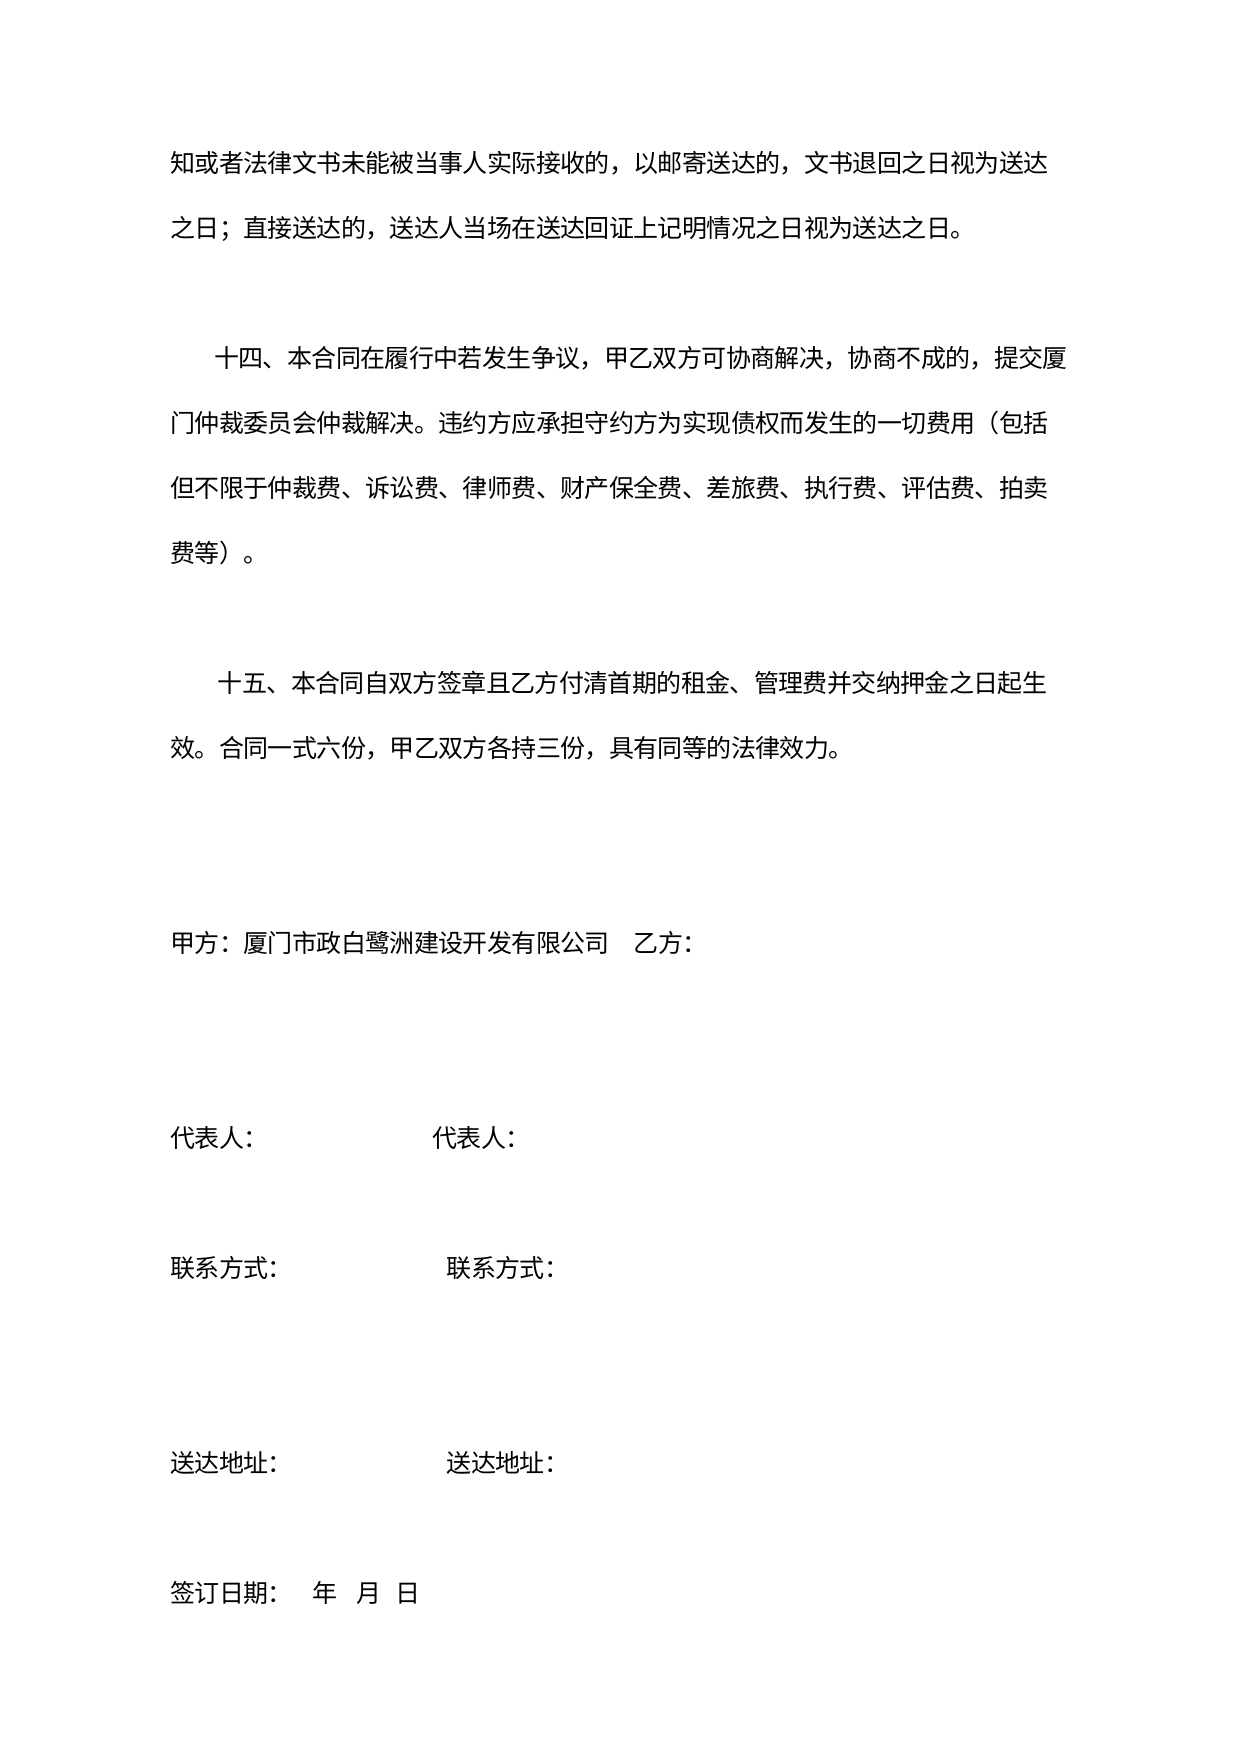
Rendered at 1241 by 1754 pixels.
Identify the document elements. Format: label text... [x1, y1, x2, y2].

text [170, 129, 1070, 259]
text 代表人： 代表人： [170, 1104, 1070, 1169]
text 签订日期： 年 月 日 [170, 1559, 1070, 1624]
text 十五、本合同自双方签章且乙方付清首期的租金、管理费并交纳押金之日起生效。合同一式六份，甲乙双方各持三份，具有同等的法律效力。 [170, 649, 1070, 779]
text 十四、本合同在履行中若发生争议，甲乙双方可协商解决，协商不成的，提交厦门仲裁委员会仲裁解决。违约方应承担守约方为实现债权而发生的一切费用（包括但不限于仲裁费、诉讼费、律师费、财产保全费、差旅费、执行费、评估费、拍卖费等）。 [170, 324, 1070, 584]
text 联系方式： 联系方式： [170, 1234, 1070, 1299]
text 送达地址： 送达地址： [170, 1429, 1070, 1494]
text 甲方：厦门市政白鹭洲建设开发有限公司 乙方： [170, 909, 1070, 974]
